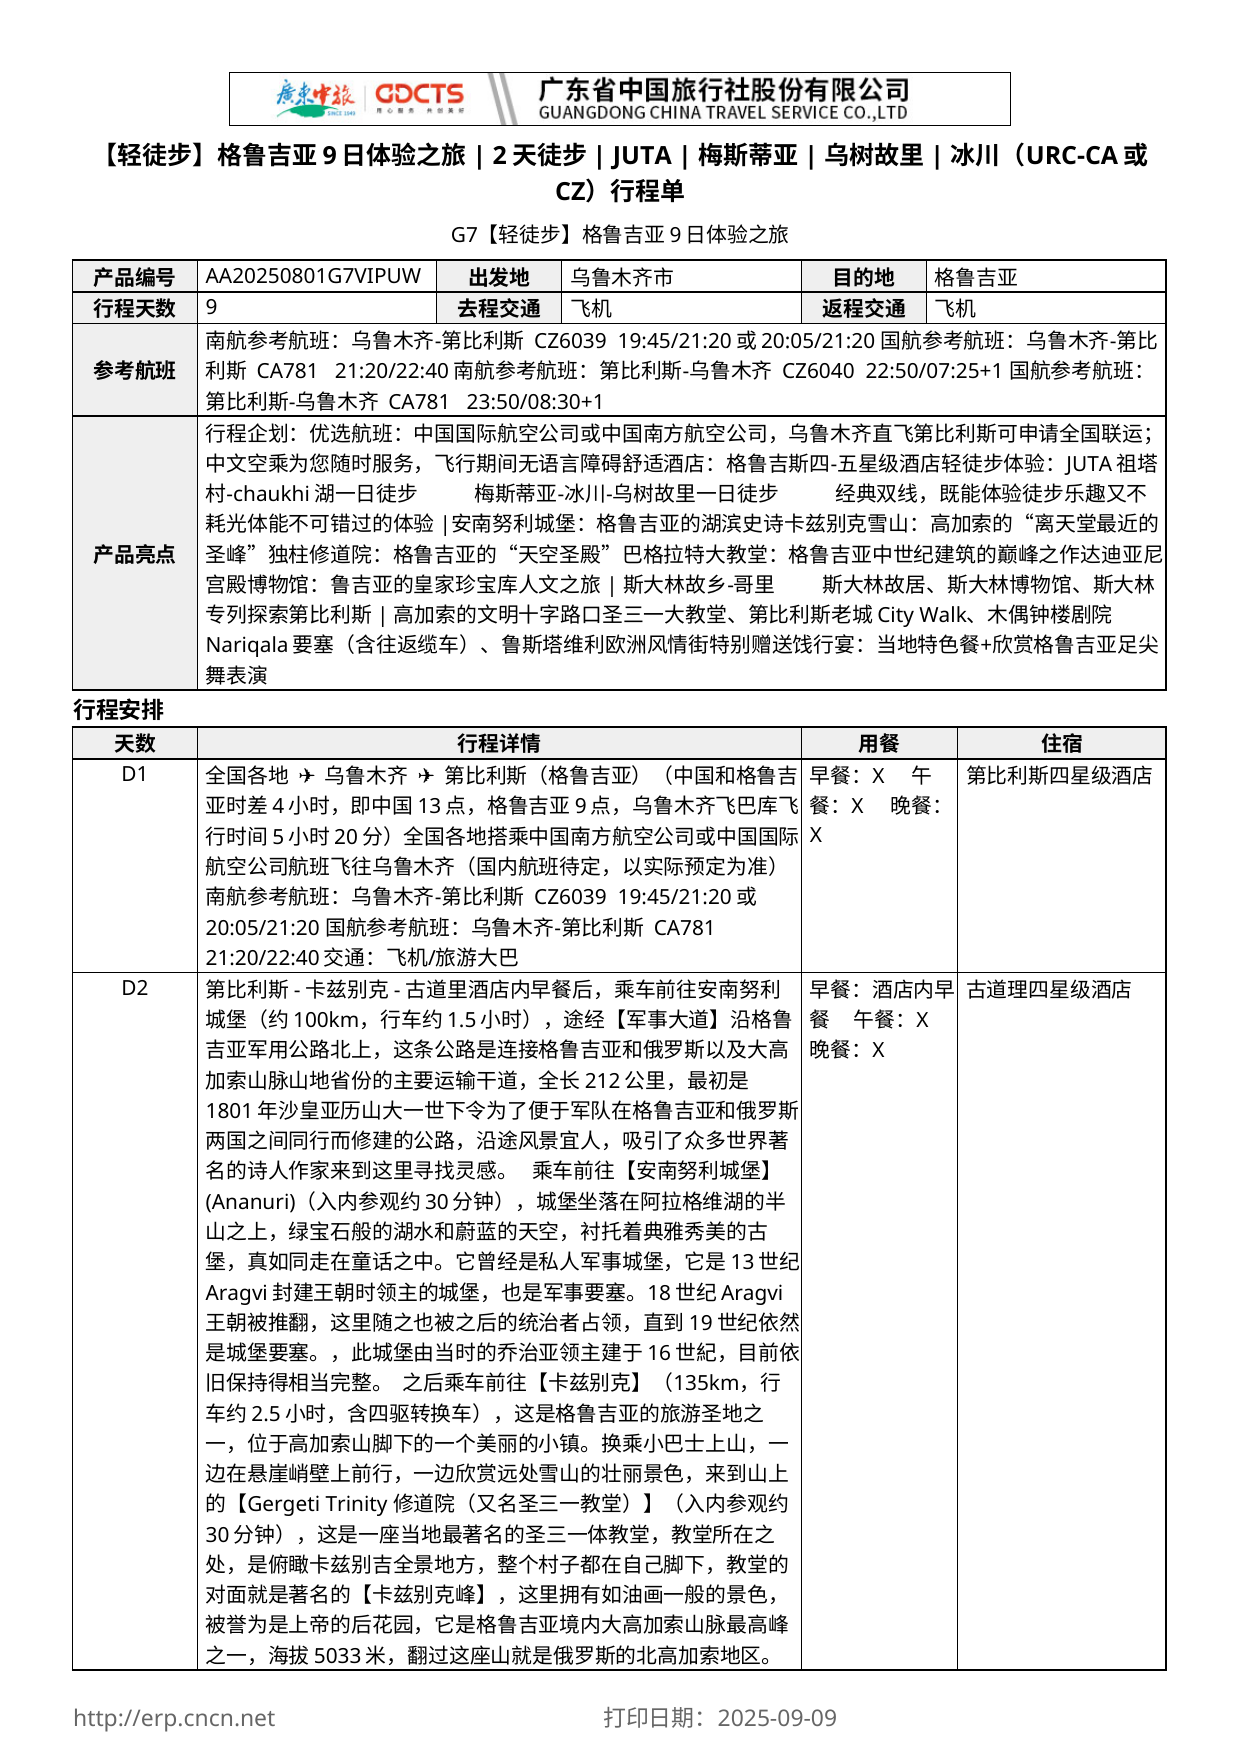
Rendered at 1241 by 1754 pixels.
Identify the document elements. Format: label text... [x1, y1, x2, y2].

table_cell 早餐：酒店内早餐 午餐：X 晚餐：X [802, 973, 957, 1669]
table_header 格鲁吉亚 [927, 261, 1165, 291]
text 行程安排 [73, 692, 1167, 725]
table_cell 产品亮点 [73, 417, 197, 689]
table_header AA20250801G7VIPUW [198, 261, 436, 291]
table_cell 9 [198, 293, 436, 323]
table_cell 去程交通 [437, 293, 561, 323]
table_header 乌鲁木齐市 [562, 261, 801, 291]
table_cell 第比利斯 - 卡兹别克 - 古道里 [198, 973, 801, 1669]
table_cell D2 [73, 973, 197, 1669]
table_cell 第比利斯四星级酒店 [958, 760, 1165, 971]
table_cell 古道理四星级酒店 [958, 973, 1165, 1669]
table_cell 南航参考航班：乌鲁木齐-第比利斯 CZ6039 19:45/21:20或20:05/21:20 [198, 324, 1165, 415]
table_cell 参考航班 [73, 324, 197, 415]
text 【轻徒步】格鲁吉亚9日体验之旅 | 2天徒步 | JUTA | 梅斯蒂亚 | 乌树故里 | 冰川（URC-CA或CZ）行程单 [73, 136, 1167, 208]
table_cell 早餐：X 午餐：X 晚餐：X [802, 760, 957, 971]
table_cell 飞机 [927, 293, 1165, 323]
table_header 目的地 [802, 261, 926, 291]
table_cell 行程企划： [198, 417, 1165, 689]
table_header 产品编号 [73, 261, 197, 291]
table_header 天数 [73, 728, 197, 758]
table_header 行程详情 [198, 728, 801, 758]
table_cell 返程交通 [802, 293, 926, 323]
table_cell 行程天数 [73, 293, 197, 323]
text G7【轻徒步】格鲁吉亚9日体验之旅 [73, 218, 1167, 249]
table_cell D1 [73, 760, 197, 971]
table_cell 全国各地 ✈ 乌鲁木齐 ✈ 第比利斯（格鲁吉亚） [198, 760, 801, 971]
table_header 住宿 [958, 728, 1165, 758]
table_header 出发地 [437, 261, 561, 291]
table_header 用餐 [802, 728, 957, 758]
table_cell 飞机 [562, 293, 801, 323]
picture [230, 73, 1010, 125]
